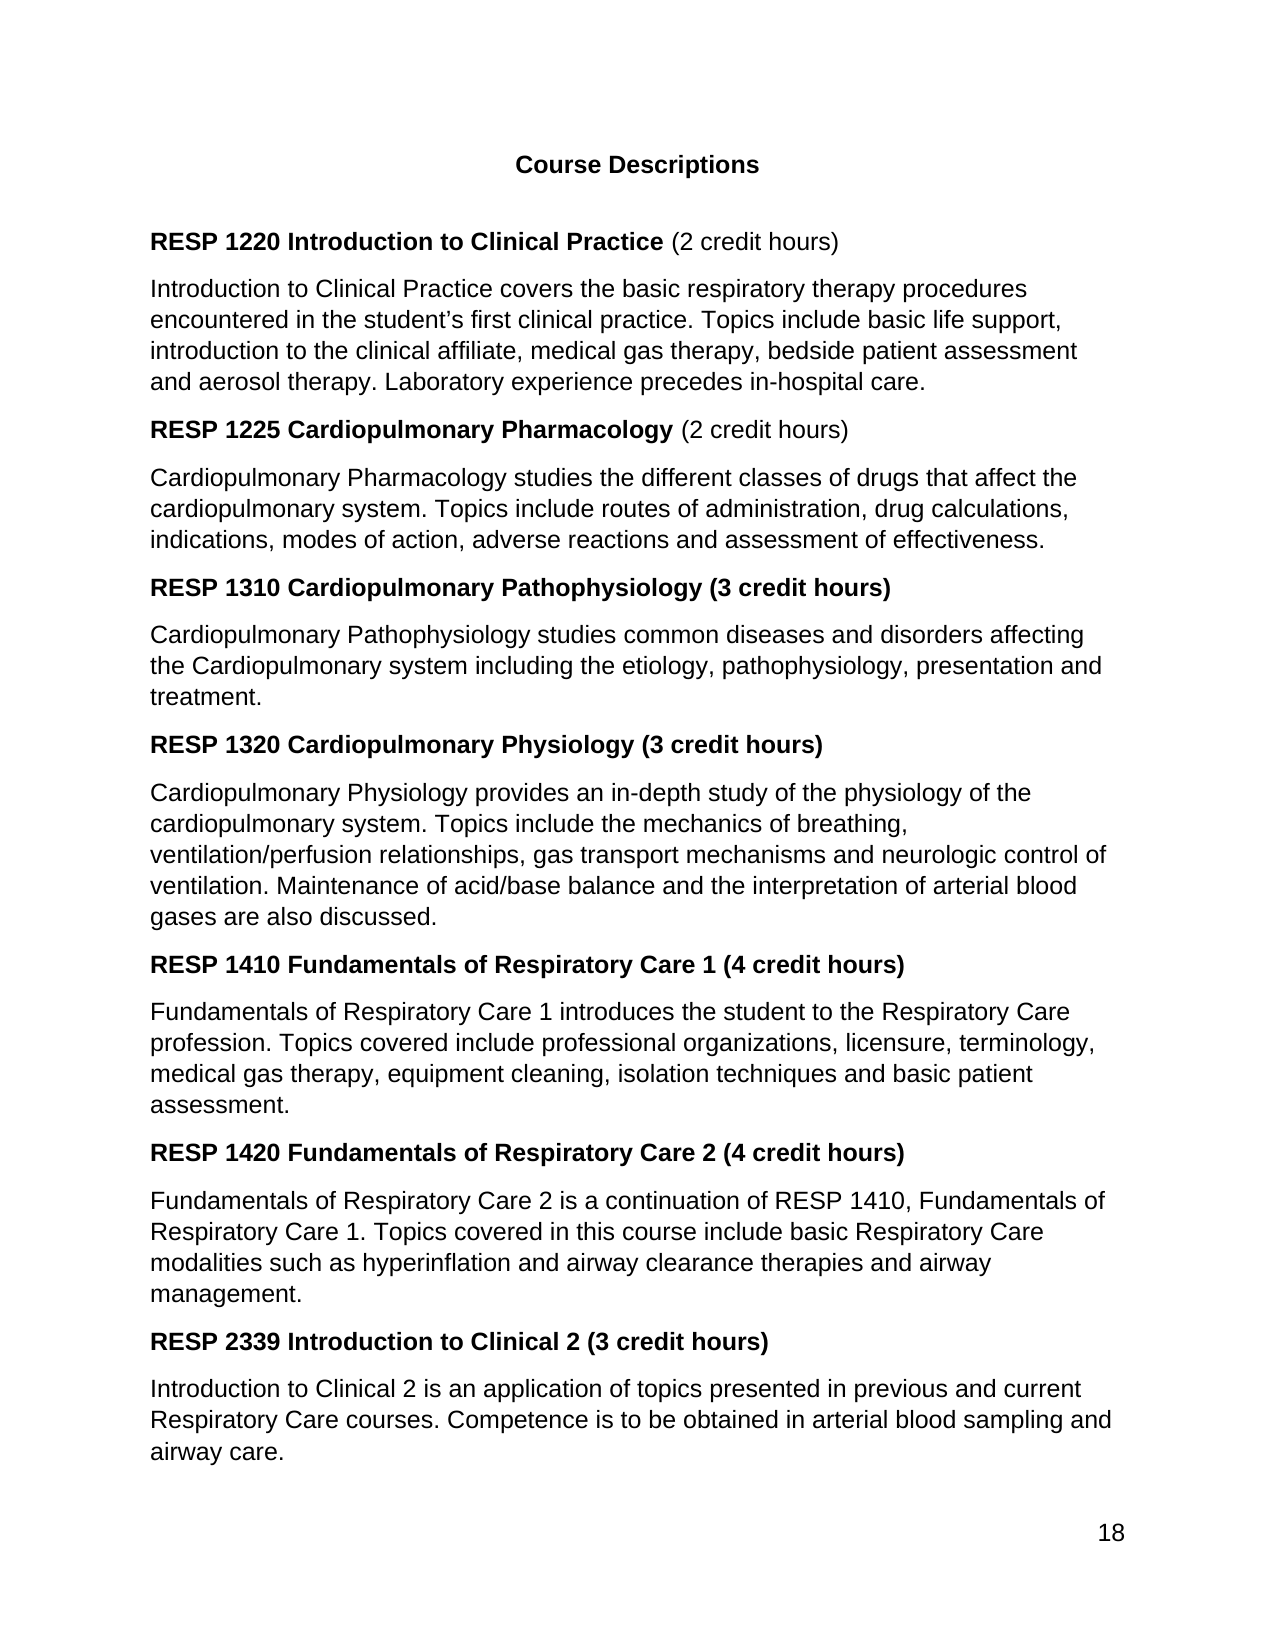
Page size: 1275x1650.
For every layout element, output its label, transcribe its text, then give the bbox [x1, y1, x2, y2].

text Introduction to Clinical 2 is an application of topics presented in previous and current Respiratory Care courses. Competence is to be obtained in arterial blood sampling and airway care. [150, 1374, 1125, 1465]
text RESP 1320 Cardiopulmonary Physiology (3 credit hours) [150, 730, 1125, 759]
text Cardiopulmonary Pathophysiology studies common diseases and disorders affecting the Cardiopulmonary system including the etiology, pathophysiology, presentation and treatment. [150, 620, 1125, 711]
text RESP 1310 Cardiopulmonary Pathophysiology (3 credit hours) [150, 572, 1125, 601]
text Cardiopulmonary Physiology provides an in-depth study of the physiology of the cardiopulmonary system. Topics include the mechanics of breathing, ventilation/perfusion relationships, gas transport mechanisms and neurologic control of ventilation. Maintenance of acid/base balance and the interpretation of arterial blood gases are also discussed. [150, 778, 1125, 931]
text RESP 1225 Cardiopulmonary Pharmacology (2 credit hours) [150, 415, 1125, 444]
text RESP 1420 Fundamentals of Respiratory Care 2 (4 credit hours) [150, 1138, 1125, 1167]
text RESP 1220 Introduction to Clinical Practice (2 credit hours) [150, 226, 1125, 255]
text Introduction to Clinical Practice covers the basic respiratory therapy procedures encountered in the student’s first clinical practice. Topics include basic life support, introduction to the clinical affiliate, medical gas therapy, bedside patient assessment and aerosol therapy. Laboratory experience precedes in-hospital care. [150, 274, 1125, 396]
text Cardiopulmonary Pharmacology studies the different classes of drugs that affect the cardiopulmonary system. Topics include routes of administration, drug calculations, indications, modes of action, adverse reactions and assessment of effectiveness. [150, 463, 1125, 553]
subtitle Course Descriptions [150, 150, 1125, 179]
text Fundamentals of Respiratory Care 2 is a continuation of RESP 1410, Fundamentals of Respiratory Care 1. Topics covered in this course include basic Respiratory Care modalities such as hyperinflation and airway clearance therapies and airway management. [150, 1186, 1125, 1308]
text RESP 2339 Introduction to Clinical 2 (3 credit hours) [150, 1327, 1125, 1355]
text Fundamentals of Respiratory Care 1 introduces the student to the Respiratory Care profession. Topics covered include professional organizations, licensure, terminology, medical gas therapy, equipment cleaning, isolation techniques and basic patient assessment. [150, 997, 1125, 1119]
text RESP 1410 Fundamentals of Respiratory Care 1 (4 credit hours) [150, 949, 1125, 978]
